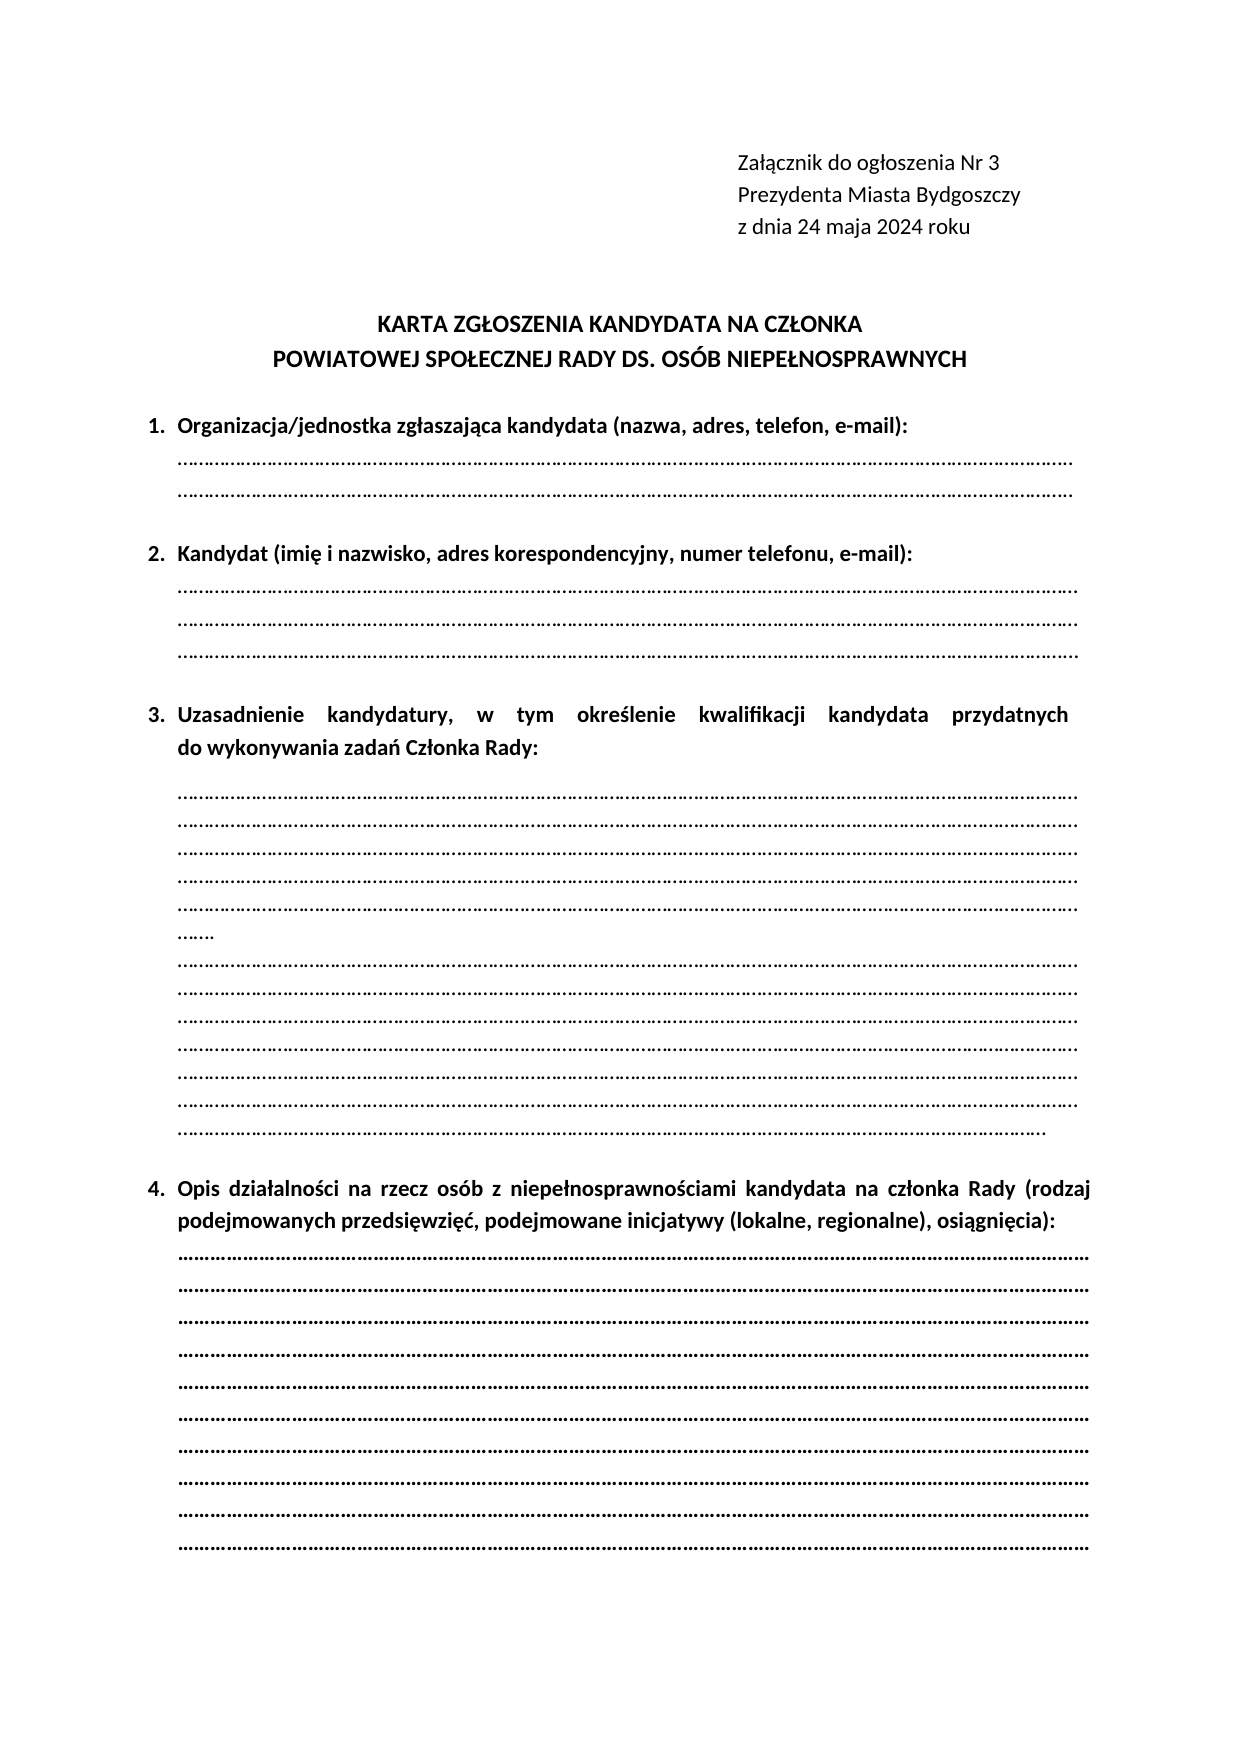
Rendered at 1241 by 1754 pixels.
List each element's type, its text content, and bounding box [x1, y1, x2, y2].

list …………………………………………………………………………………………………………………………………………………….. [177, 475, 1093, 503]
text Załącznik do ogłoszenia Nr 3 [738, 148, 1093, 176]
list Organizacja/jednostka zgłaszająca kandydata (nazwa, adres, telefon, e-mail): [148, 411, 1093, 439]
list Opis działalności na rzecz osób z niepełnosprawnościami kandydata na członka Rady (rodzaj podejmowanych przedsięwzięć, podejmowane inicjatywy (lokalne, regionalne), osiągnięcia): [148, 1174, 1093, 1234]
list Uzasadnienie kandydatury, w tym określenie kwalifikacji kandydata przydatnych do wykonywania zadań Członka Rady: [148, 700, 1093, 761]
list ……………………………………………………………………………………………………………………………………………………………………………………………………………………………………………………………………………………………………………………………………………………………………………………………………………………………………………………………………... [177, 572, 1093, 664]
text POWIATOWEJ SPOŁECZNEJ RADY DS. OSÓB NIEPEŁNOSPRAWNYCH [148, 343, 1093, 374]
text KARTA ZGŁOSZENIA KANDYDATA NA CZŁONKA [148, 308, 1093, 339]
list Kandydat (imię i nazwisko, adres korespondencyjny, numer telefonu, e-mail): [148, 539, 1093, 567]
text z dnia 24 maja 2024 roku [738, 212, 1093, 240]
list …………………………………………………………………………………………………………………………………………………….. [177, 443, 1093, 471]
text Prezydenta Miasta Bydgoszczy [664, 180, 1093, 208]
text …………………………………………………………………………………………………………………………………………………………………………………………………………………………………………………………………………………………………………………………………………………………………………………………………………………………………………………………………………………………………………………………………………………………………………………………………………………………………………………………………………………………………………………………………………………………………………………………….………………………………………………………………………………………………………………………………………………………………………………………………………………………………………………………………………………………………………………………………………………………………………………………………………………………………………………………………………………………………………………………………………………………………………………………………………………………………………………………………………………………………………………………………………………………………………………………………………………………………………………………………………………………………………………………………………………………………………………………………………………………………………………………………………………………………… [177, 777, 1093, 1142]
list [177, 1238, 1093, 1556]
